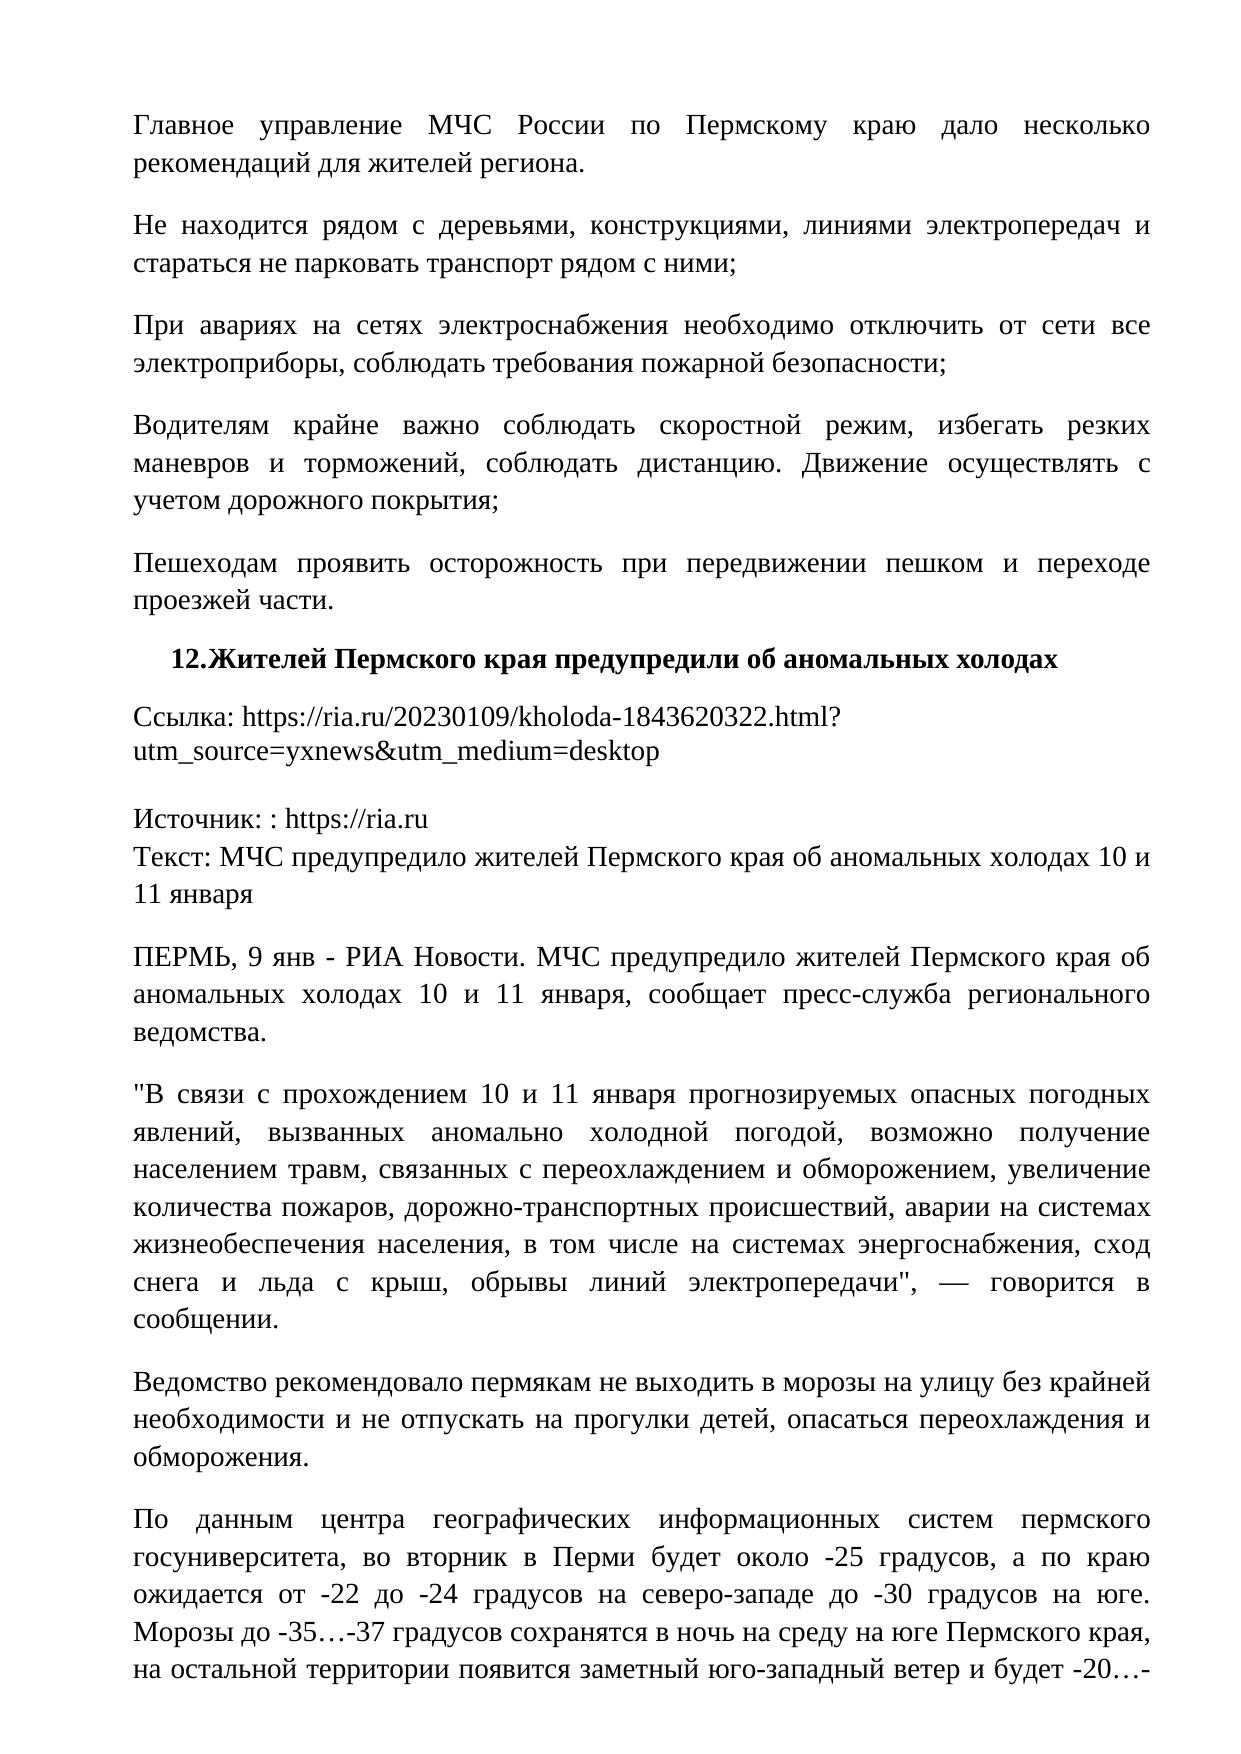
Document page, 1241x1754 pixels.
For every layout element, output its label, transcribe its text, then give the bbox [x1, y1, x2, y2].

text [133, 1498, 1152, 1685]
text "В связи с прохождением 10 и 11 января прогнозируемых опасных погодных явлений, вызванных аномально холодной погодой, возможно получение населением травм, связанных с переохлаждением и обморожением, увеличение количества пожаров, дорожно-транспортных происшествий, аварии на системах жизнеобеспечения населения, в том числе на системах энергоснабжения, сход снега и льда с крыш, обрывы линий электропередачи", — говорится в сообщении. [133, 1073, 1152, 1335]
subtitle Жителей Пермского края предупредили об аномальных холодах [170, 641, 1152, 674]
text Главное управление МЧС России по Пермскому краю дало несколько рекомендаций для жителей региона. [133, 103, 1152, 178]
text Водителям крайне важно соблюдать скоростной режим, избегать резких маневров и торможений, соблюдать дистанцию. Движение осуществлять с учетом дорожного покрытия; [133, 403, 1152, 516]
text При авариях на сетях электроснабжения необходимо отключить от сети все электроприборы, соблюдать требования пожарной безопасности; [133, 303, 1152, 378]
text ПЕРМЬ, 9 янв - РИА Новости. МЧС предупредило жителей Пермского края об аномальных холодах 10 и 11 января, сообщает пресс-служба регионального ведомства. [133, 935, 1152, 1048]
text Не находится рядом с деревьями, конструкциями, линиями электропередач и стараться не парковать транспорт рядом с ними; [133, 203, 1152, 278]
text Источник: : https://ria.ru [133, 802, 1152, 835]
text Текст: МЧС предупредило жителей Пермского края об аномальных холодах 10 и 11 января [133, 835, 1152, 910]
text Ведомство рекомендовало пермякам не выходить в морозы на улицу без крайней необходимости и не отпускать на прогулки детей, опасаться переохлаждения и обморожения. [133, 1360, 1152, 1473]
subtitle Ссылка: https://ria.ru/20230109/kholoda-1843620322.html?utm_source=yxnews&utm_medium=desktop [133, 699, 1152, 767]
text Пешеходам проявить осторожность при передвижении пешком и переходе проезжей части. [133, 541, 1152, 616]
